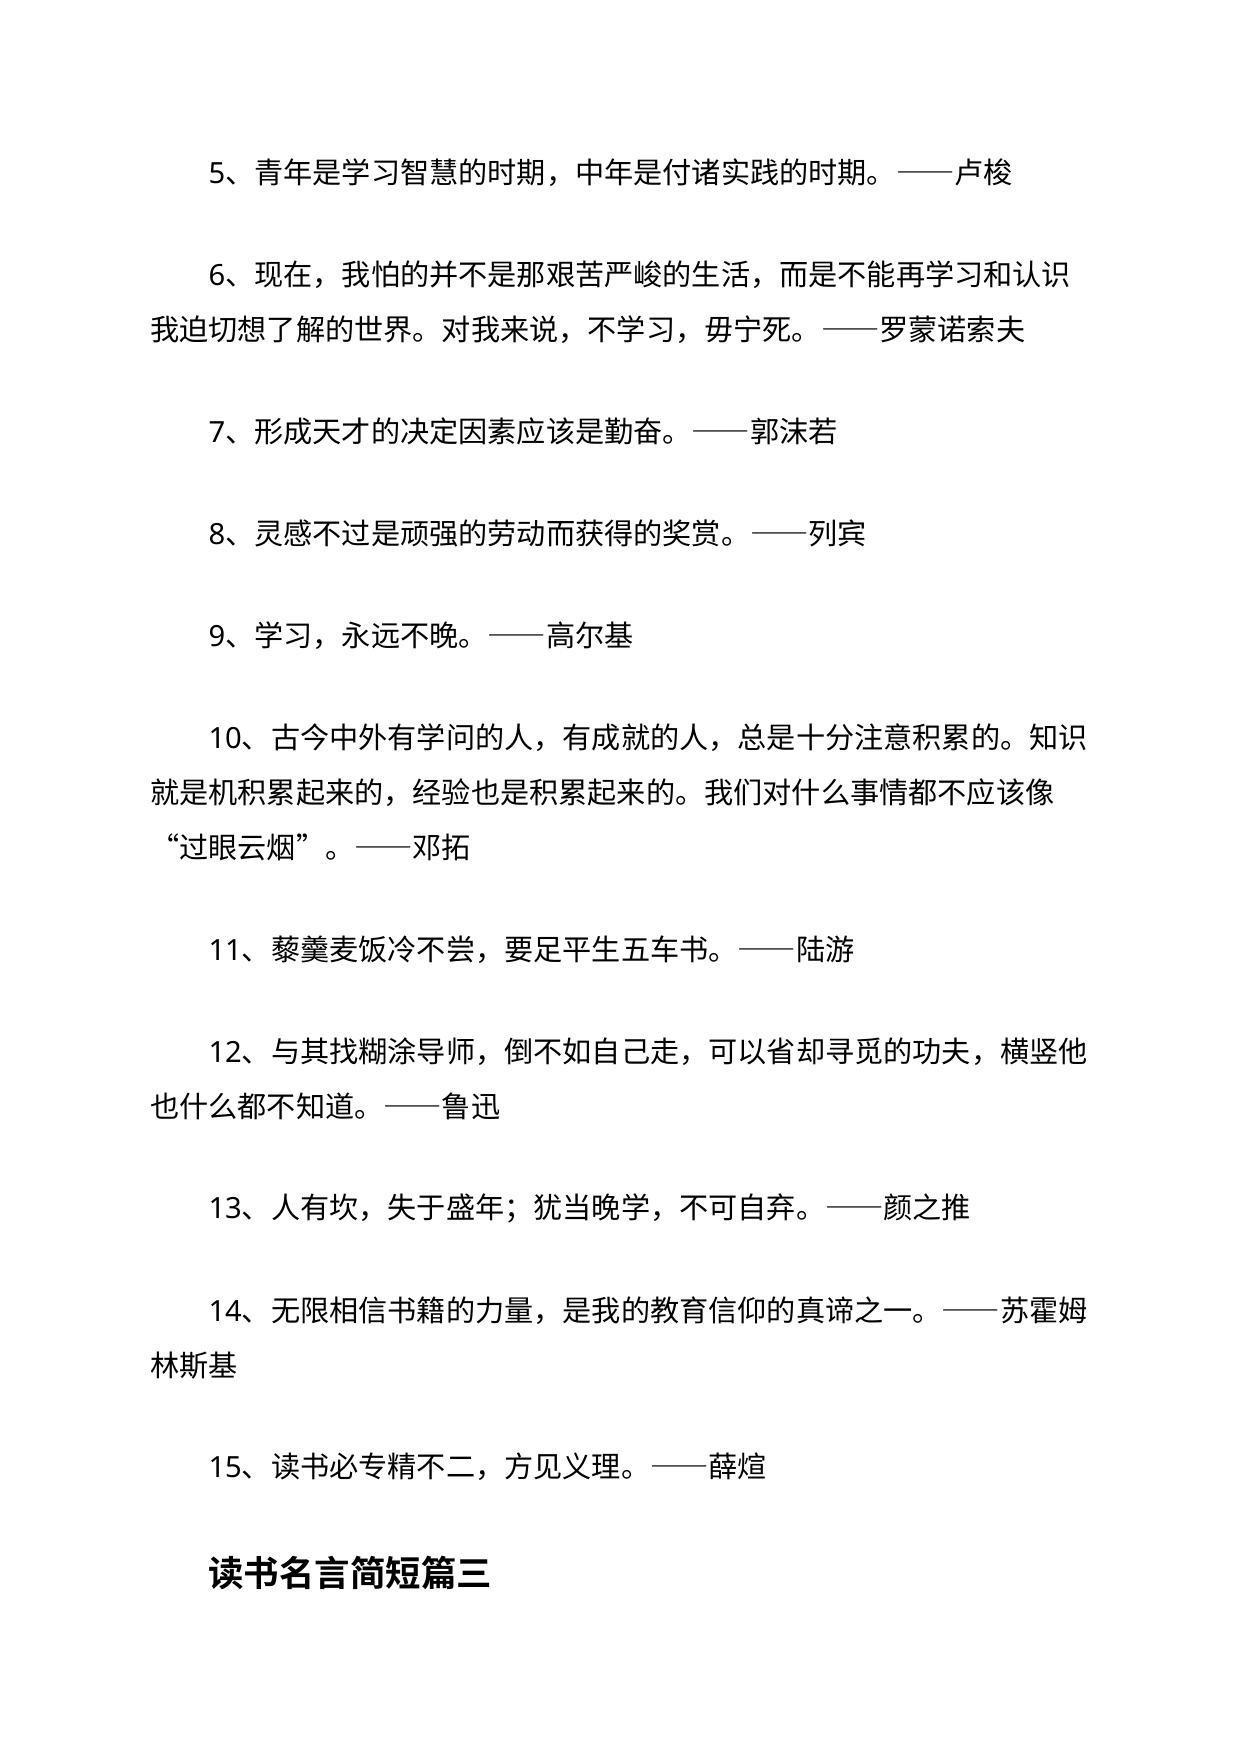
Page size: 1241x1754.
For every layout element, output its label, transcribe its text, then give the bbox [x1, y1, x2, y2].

text 12、与其找糊涂导师，倒不如自己走，可以省却寻觅的功夫，横竖他也什么都不知道。——鲁迅 [150, 1028, 1090, 1126]
text 8、灵感不过是顽强的劳动而获得的奖赏。——列宾 [150, 511, 1090, 553]
text 6、现在，我怕的并不是那艰苦严峻的生活，而是不能再学习和认识我迫切想了解的世界。对我来说，不学习，毋宁死。——罗蒙诺索夫 [150, 252, 1090, 349]
text 10、古今中外有学问的人，有成就的人，总是十分注意积累的。知识就是机积累起来的，经验也是积累起来的。我们对什么事情都不应该像“过眼云烟”。——邓拓 [150, 715, 1090, 867]
text 13、人有坎，失于盛年；犹当晚学，不可自弃。——颜之推 [150, 1185, 1090, 1227]
text 14、无限相信书籍的力量，是我的教育信仰的真谛之一。——苏霍姆林斯基 [150, 1287, 1090, 1384]
text 11、藜羹麦饭冷不尝，要足平生五车书。——陆游 [150, 926, 1090, 969]
text 7、形成天才的决定因素应该是勤奋。——郭沫若 [150, 409, 1090, 451]
text 读书名言简短篇三 [150, 1546, 1090, 1597]
text 15、读书必专精不二，方见义理。——薛煊 [150, 1444, 1090, 1486]
text 9、学习，永远不晚。——高尔基 [150, 613, 1090, 655]
text 5、青年是学习智慧的时期，中年是付诸实践的时期。——卢梭 [150, 150, 1090, 192]
